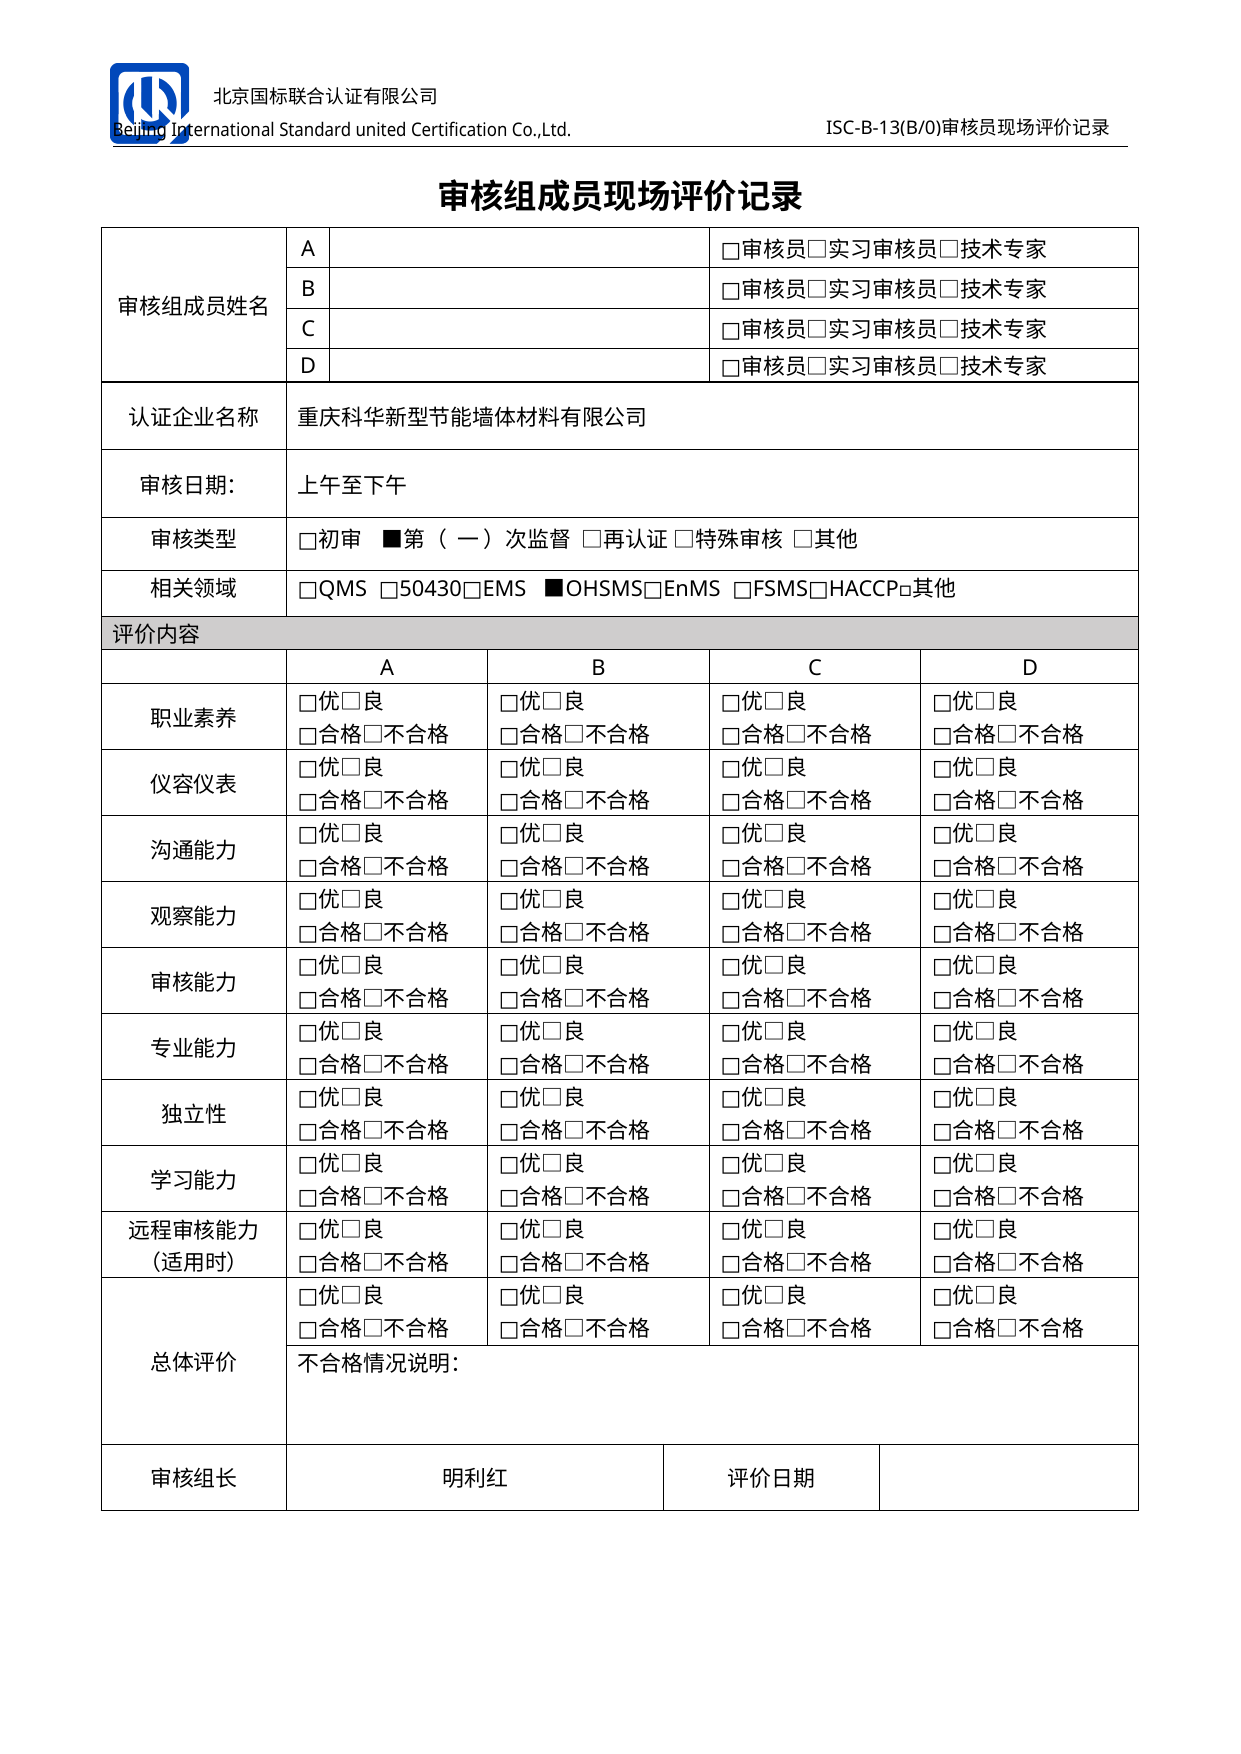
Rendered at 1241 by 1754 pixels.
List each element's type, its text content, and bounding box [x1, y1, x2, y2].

table_header A [287, 228, 329, 267]
table_cell 重庆科华新型节能墙体材料有限公司 [287, 383, 1138, 449]
table_cell □优□良 □合格□不合格 [287, 684, 487, 749]
table_cell □审核员□实习审核员□技术专家 [710, 268, 1138, 308]
table_cell □优□良 □合格□不合格 [710, 684, 920, 749]
table_cell □优□良 □合格□不合格 [488, 1146, 709, 1211]
table_cell □优□良 □合格□不合格 [488, 948, 709, 1013]
table_header 审核组成员姓名 [102, 228, 286, 381]
table_cell □优□良 □合格□不合格 [287, 948, 487, 1013]
table_cell □优□良 □合格□不合格 [921, 1146, 1138, 1211]
table_cell D [287, 349, 329, 381]
table_cell 独立性 [102, 1080, 286, 1145]
table_cell □优□良 □合格□不合格 [287, 882, 487, 947]
table_cell □优□良 □合格□不合格 [921, 948, 1138, 1013]
table_cell □优□良 □合格□不合格 [488, 750, 709, 815]
table_cell 学习能力 [102, 1146, 286, 1211]
table_cell □优□良 □合格□不合格 [287, 1146, 487, 1211]
table_cell □优□良 □合格□不合格 [488, 1080, 709, 1145]
table_cell □优□良 □合格□不合格 [287, 750, 487, 815]
table_cell 上午至下午 [287, 450, 1138, 517]
table_cell □优□良 □合格□不合格 [710, 1212, 920, 1277]
table_cell □优□良 □合格□不合格 [921, 1080, 1138, 1145]
table_cell [880, 1445, 1138, 1509]
text 审核组成员现场评价记录 [112, 162, 1128, 227]
table_cell □优□良 □合格□不合格 [710, 816, 920, 881]
table_cell □优□良 □合格□不合格 [710, 1146, 920, 1211]
table_cell □优□良 □合格□不合格 [921, 750, 1138, 815]
table_cell B [287, 268, 329, 308]
table_cell 不合格情况说明： [287, 1346, 1138, 1443]
table_cell □优□良 □合格□不合格 [488, 684, 709, 749]
table_cell □QMS □50430□EMS ■OHSMS□EnMS □FSMS□HACCP□其他 [287, 571, 1138, 616]
table_cell D [921, 650, 1138, 683]
table_cell [330, 268, 709, 308]
table_cell □优□良 □合格□不合格 [921, 816, 1138, 881]
table_cell 评价日期 [664, 1445, 879, 1509]
table_cell □优□良 □合格□不合格 [921, 882, 1138, 947]
table_cell □优□良 □合格□不合格 [921, 1212, 1138, 1277]
table_cell 职业素养 [102, 684, 286, 749]
table_cell 相关领域 [102, 571, 286, 616]
table_cell 审核日期： [102, 450, 286, 517]
table_cell C [710, 650, 920, 683]
table_cell □优□良 □合格□不合格 [710, 750, 920, 815]
table_cell □优□良 □合格□不合格 [287, 1212, 487, 1277]
table_cell [102, 650, 286, 683]
table_cell □审核员□实习审核员□技术专家 [710, 309, 1138, 348]
table_cell □优□良 □合格□不合格 [710, 882, 920, 947]
table_cell □优□良 □合格□不合格 [488, 1278, 709, 1345]
table_cell □优□良 □合格□不合格 [287, 816, 487, 881]
table_header [330, 228, 709, 267]
table_cell B [488, 650, 709, 683]
table_cell □优□良 □合格□不合格 [921, 1278, 1138, 1345]
table_cell □优□良 □合格□不合格 [710, 1014, 920, 1079]
table_cell 明利红 [287, 1445, 663, 1509]
table_cell □初审 ■第（ 一 ）次监督 □再认证 □特殊审核 □其他 [287, 518, 1138, 570]
table_cell 远程审核能力 （适用时） [102, 1212, 286, 1277]
table_cell 审核类型 [102, 518, 286, 570]
table_cell 审核能力 [102, 948, 286, 1013]
table_cell □优□良 □合格□不合格 [287, 1080, 487, 1145]
table_cell □优□良 □合格□不合格 [710, 1278, 920, 1345]
table_cell [330, 309, 709, 348]
table_cell □优□良 □合格□不合格 [488, 1212, 709, 1277]
table_cell 认证企业名称 [102, 383, 286, 449]
table_cell 评价内容 [102, 617, 1138, 649]
table_cell □优□良 □合格□不合格 [921, 684, 1138, 749]
table_cell 审核组长 [102, 1445, 286, 1509]
table_cell 沟通能力 [102, 816, 286, 881]
table_header □审核员□实习审核员□技术专家 [710, 228, 1138, 267]
table_cell C [287, 309, 329, 348]
table_cell □优□良 □合格□不合格 [287, 1014, 487, 1079]
table_cell A [287, 650, 487, 683]
table_cell □优□良 □合格□不合格 [710, 948, 920, 1013]
picture [110, 63, 190, 144]
table_cell 专业能力 [102, 1014, 286, 1079]
table_cell [330, 349, 709, 381]
table_cell □优□良 □合格□不合格 [921, 1014, 1138, 1079]
table_cell □优□良 □合格□不合格 [488, 1014, 709, 1079]
table_cell 总体评价 [102, 1278, 286, 1443]
table_cell □优□良 □合格□不合格 [488, 816, 709, 881]
table_cell □优□良 □合格□不合格 [287, 1278, 487, 1345]
table_cell 观察能力 [102, 882, 286, 947]
table_cell □优□良 □合格□不合格 [710, 1080, 920, 1145]
table_cell □优□良 □合格□不合格 [488, 882, 709, 947]
table_cell □审核员□实习审核员□技术专家 [710, 349, 1138, 381]
table_cell 仪容仪表 [102, 750, 286, 815]
